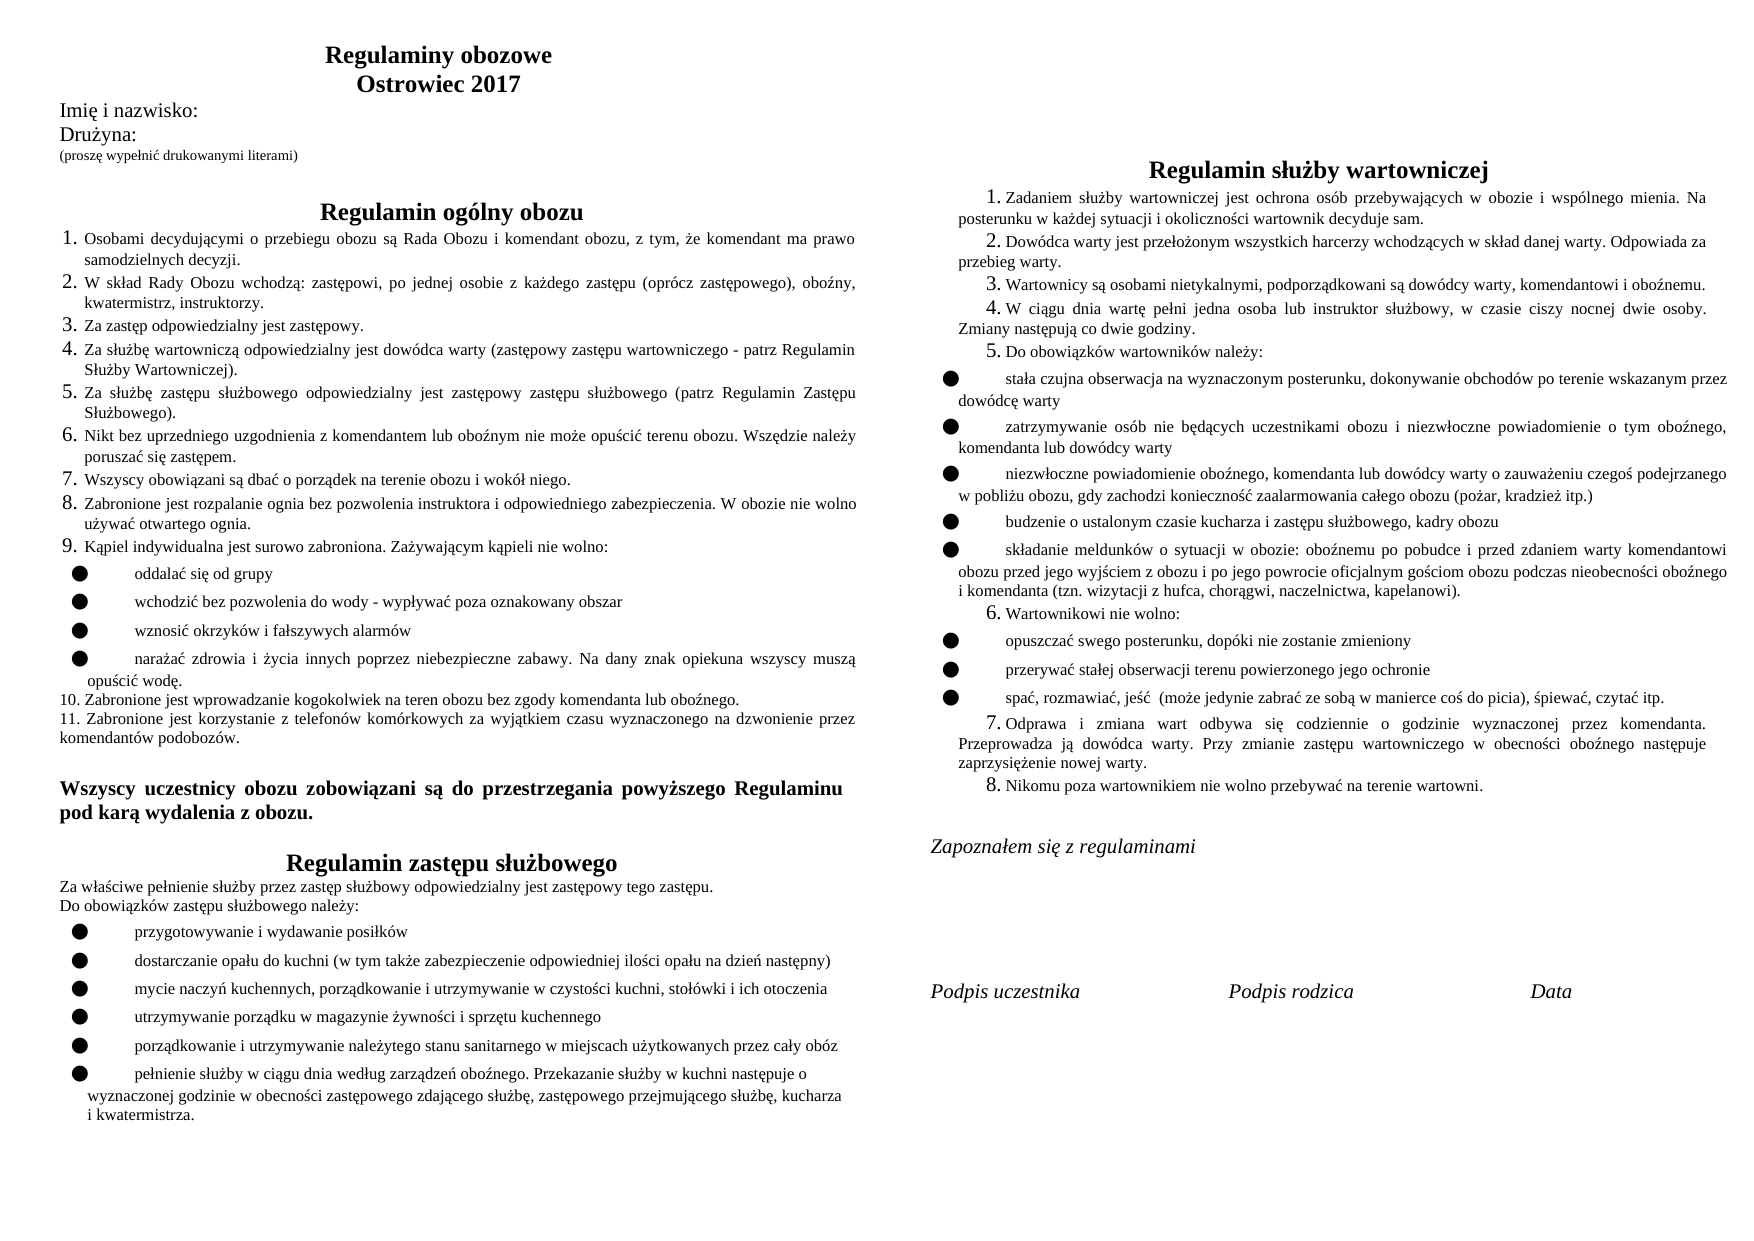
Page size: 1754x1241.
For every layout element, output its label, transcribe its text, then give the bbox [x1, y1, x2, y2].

list niezwłoczne powiadomienie oboźnego, komendanta lub dowódcy warty o zauważeniu czegoś podejrzanego w pobliżu obozu, gdy zachodzi konieczność zaalarmowania całego obozu (pożar, kradzież itp.) [942, 457, 1728, 505]
text Ostrowiec 2017 [59, 69, 817, 98]
list W skład Rady Obozu wchodzą: zastępowi, po jednej osobie z każdego zastępu (oprócz zastępowego), oboźny, kwatermistrz, instruktorzy. [62, 268, 857, 312]
list Do obowiązków wartowników należy: [958, 338, 1707, 362]
list Za służbę wartowniczą odpowiedzialny jest dowódca warty (zastępowy zastępu wartowniczego - patrz Regulamin Służby Wartowniczej). [62, 336, 857, 379]
list przygotowywanie i wydawanie posiłków [71, 915, 857, 944]
list budzenie o ustalonym czasie kucharza i zastępu służbowego, kadry obozu [942, 505, 1728, 533]
text Zapoznałem się z regulaminami [930, 834, 1685, 858]
list Odprawa i zmiana wart odbywa się codziennie o godzinie wyznaczonej przez komendanta. Przeprowadza ją dowódca warty. Przy zmianie zastępu wartowniczego w obecności oboźnego następuje zaprzysiężenie nowej warty. [958, 709, 1707, 772]
list stała czujna obserwacja na wyznaczonym posterunku, dokonywanie obchodów po terenie wskazanym przez dowódcę warty [942, 362, 1728, 410]
text Regulamin ogólny obozu [59, 197, 844, 225]
list Zadaniem służby wartowniczej jest ochrona osób przebywających w obozie i wspólnego mienia. Na posterunku w każdej sytuacji i okoliczności wartownik decyduje sam. [958, 184, 1707, 228]
text Podpis uczestnika Podpis rodzica Data [930, 979, 1728, 1003]
text Drużyna: [59, 122, 817, 146]
text Imię i nazwisko: [59, 98, 817, 122]
text 11. Zabronione jest korzystanie z telefonów komórkowych za wyjątkiem czasu wyznaczonego na dzwonienie przez komendantów podobozów. [59, 709, 857, 747]
text Za właściwe pełnienie służby przez zastęp służbowy odpowiedzialny jest zastępowy tego zastępu. [59, 877, 844, 896]
list pełnienie służby w ciągu dnia według zarządzeń oboźnego. Przekazanie służby w kuchni następuje o wyznaczonej godzinie w obecności zastępowego zdającego służbę, zastępowego przejmującego służbę, kucharza i kwatermistrza. [71, 1057, 857, 1124]
list utrzymywanie porządku w magazynie żywności i sprzętu kuchennego [71, 1001, 857, 1029]
list Wartownicy są osobami nietykalnymi, podporządkowani są dowódcy warty, komendantowi i oboźnemu. [958, 271, 1707, 295]
list Wartownikowi nie wolno: [958, 600, 1707, 624]
list Zabronione jest rozpalanie ognia bez pozwolenia instruktora i odpowiedniego zabezpieczenia. W obozie nie wolno używać otwartego ognia. [62, 489, 857, 533]
list Kąpiel indywidualna jest surowo zabroniona. Zażywającym kąpieli nie wolno: [62, 533, 857, 557]
list porządkowanie i utrzymywanie należytego stanu sanitarnego w miejscach użytkowanych przez cały obóz [71, 1029, 857, 1057]
text Regulaminy obozowe [59, 41, 817, 69]
list wchodzić bez pozwolenia do wody - wypływać poza oznakowany obszar [71, 585, 857, 614]
list dostarczanie opału do kuchni (w tym także zabezpieczenie odpowiedniej ilości opału na dzień następny) [71, 944, 857, 972]
list Osobami decydującymi o przebiegu obozu są Rada Obozu i komendant obozu, z tym, że komendant ma prawo samodzielnych decyzji. [62, 225, 857, 268]
list Nikomu poza wartownikiem nie wolno przebywać na terenie wartowni. [958, 772, 1707, 796]
text Regulamin zastępu służbowego [59, 848, 844, 877]
list zatrzymywanie osób nie będących uczestnikami obozu i niezwłoczne powiadomienie o tym oboźnego, komendanta lub dowódcy warty [942, 410, 1728, 457]
list Dowódca warty jest przełożonym wszystkich harcerzy wchodzących w skład danej warty. Odpowiada za przebieg warty. [958, 228, 1707, 271]
text 10. Zabronione jest wprowadzanie kogokolwiek na teren obozu bez zgody komendanta lub oboźnego. [59, 690, 857, 709]
list mycie naczyń kuchennych, porządkowanie i utrzymywanie w czystości kuchni, stołówki i ich otoczenia [71, 972, 857, 1001]
text Do obowiązków zastępu służbowego należy: [59, 896, 844, 915]
list spać, rozmawiać, jeść (może jedynie zabrać ze sobą w manierce coś do picia), śpiewać, czytać itp. [942, 681, 1728, 709]
list oddalać się od grupy [71, 557, 857, 585]
list Nikt bez uprzedniego uzgodnienia z komendantem lub oboźnym nie może opuścić terenu obozu. Wszędzie należy poruszać się zastępem. [62, 422, 857, 466]
list składanie meldunków o sytuacji w obozie: oboźnemu po pobudce i przed zdaniem warty komendantowi obozu przed jego wyjściem z obozu i po jego powrocie oficjalnym gościom obozu podczas nieobecności oboźnego i komendanta (tzn. wizytacji z hufca, chorągwi, naczelnictwa, kapelanowi). [942, 533, 1728, 600]
list W ciągu dnia wartę pełni jedna osoba lub instruktor służbowy, w czasie ciszy nocnej dwie osoby. Zmiany następują co dwie godziny. [958, 295, 1707, 338]
text Wszyscy uczestnicy obozu zobowiązani są do przestrzegania powyższego Regulaminu pod karą wydalenia z obozu. [59, 776, 844, 824]
list przerywać stałej obserwacji terenu powierzonego jego ochronie [942, 653, 1728, 681]
list wznosić okrzyków i fałszywych alarmów [71, 614, 857, 642]
list Za służbę zastępu służbowego odpowiedzialny jest zastępowy zastępu służbowego (patrz Regulamin Zastępu Służbowego). [62, 379, 857, 422]
text (proszę wypełnić drukowanymi literami) [59, 146, 817, 163]
list opuszczać swego posterunku, dopóki nie zostanie zmieniony [942, 624, 1728, 653]
text Regulamin służby wartowniczej [930, 156, 1707, 184]
list Wszyscy obowiązani są dbać o porządek na terenie obozu i wokół niego. [62, 466, 857, 489]
list narażać zdrowia i życia innych poprzez niebezpieczne zabawy. Na dany znak opiekuna wszyscy muszą opuścić wodę. [71, 642, 857, 690]
list Za zastęp odpowiedzialny jest zastępowy. [62, 312, 857, 336]
